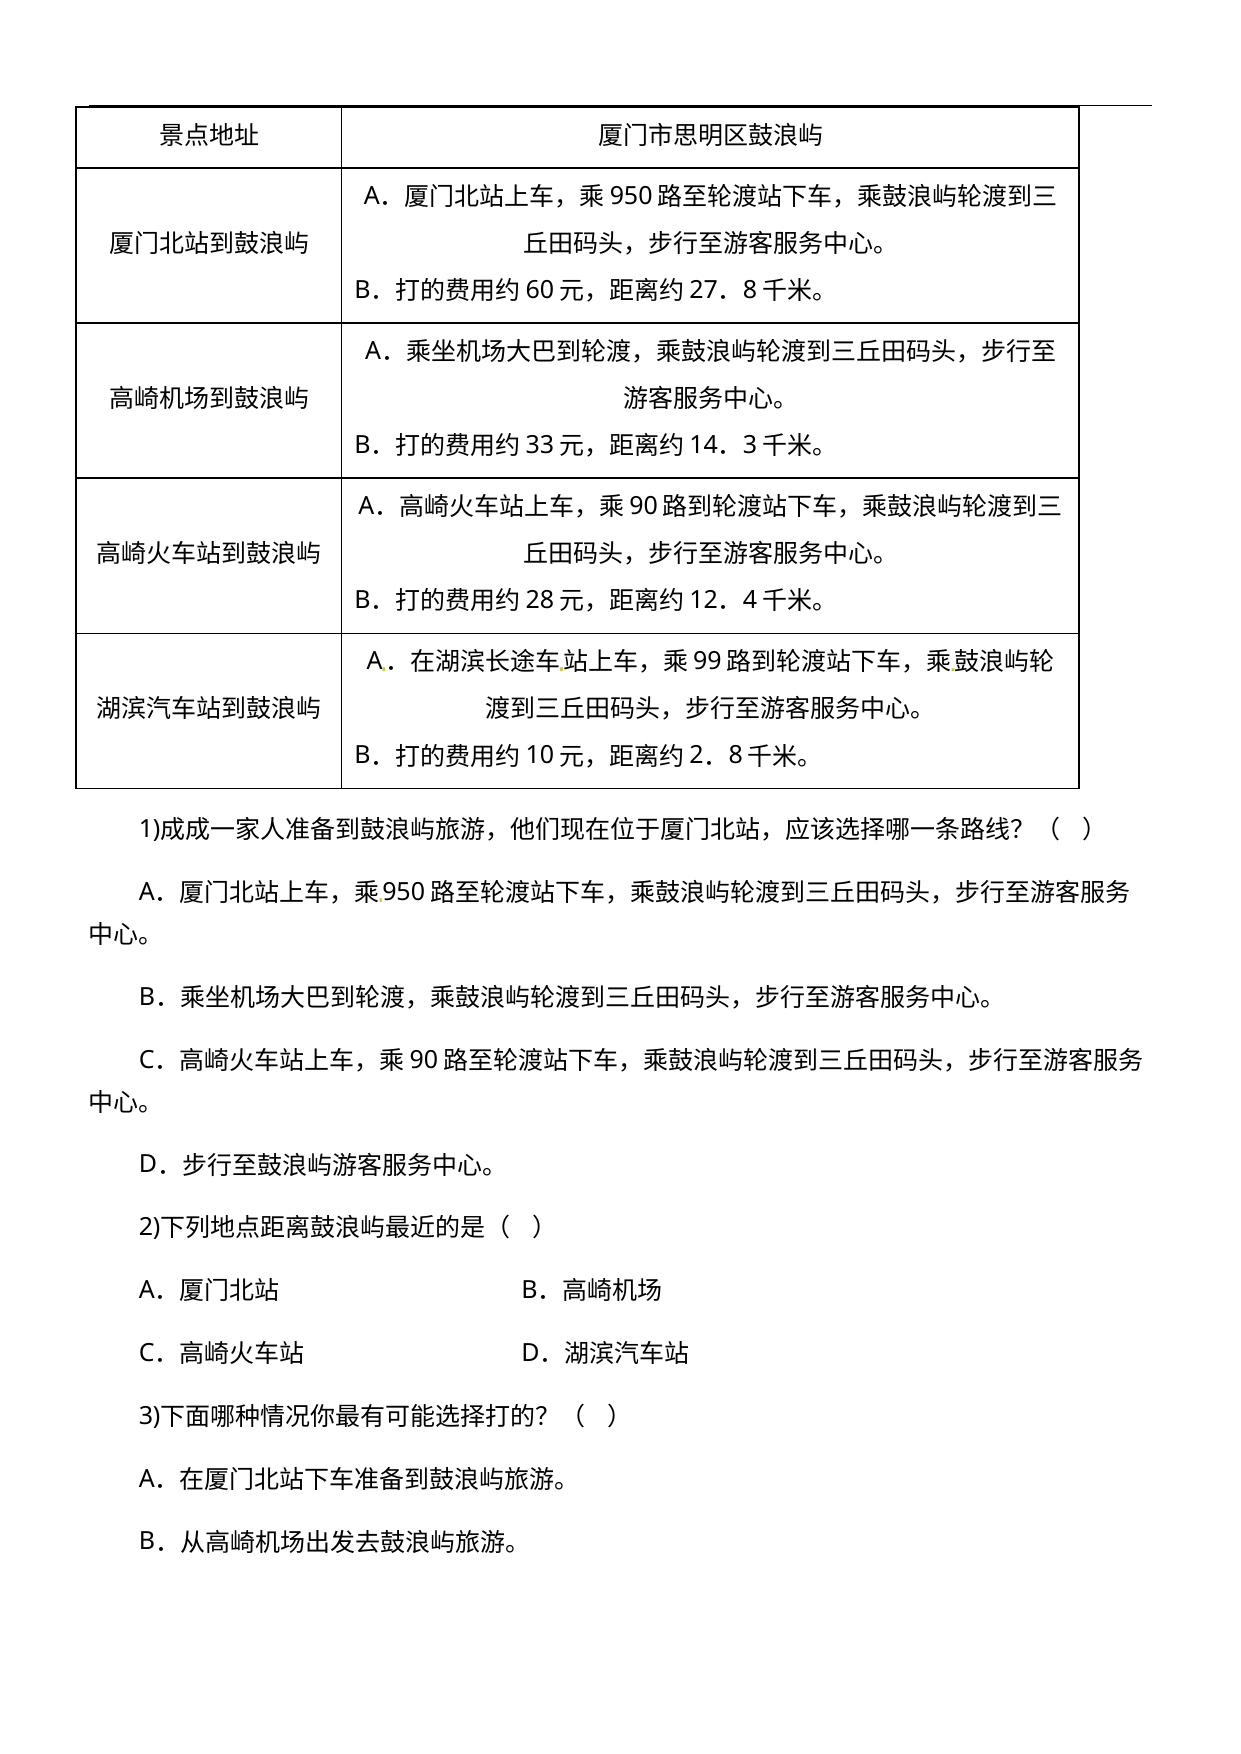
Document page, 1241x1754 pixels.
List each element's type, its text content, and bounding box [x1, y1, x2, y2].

table_cell 高崎火车站到鼓浪屿 [77, 479, 341, 632]
text A．厦门北站 B．高崎机场 [88, 1271, 1152, 1307]
text D．步行至鼓浪屿游客服务中心。 [88, 1145, 1152, 1181]
text B．乘坐机场大巴到轮渡，乘鼓浪屿轮渡到三丘田码头，步行至游客服务中心。 [88, 977, 1152, 1014]
table_header 景点地址 [77, 108, 341, 167]
text C．高崎火车站上车，乘90路至轮渡站下车，乘鼓浪屿轮渡到三丘田码头，步行至游客服务中心。 [88, 1040, 1152, 1118]
table_cell 高崎机场到鼓浪屿 [77, 324, 341, 477]
text B．从高崎机场出发去鼓浪屿旅游。 [88, 1522, 1152, 1558]
table_cell A．厦门北站上车，乘950路至轮渡站下车，乘鼓浪屿轮渡到三丘田码头，步行至游客服务中心。 B．打的费用约60元，距离约27．8千米。 [342, 169, 1078, 322]
table_cell 厦门北站到鼓浪屿 [77, 169, 341, 322]
text C．高崎火车站 D．湖滨汽车站 [88, 1333, 1152, 1370]
text 2)下列地点距离鼓浪屿最近的是（ ） [88, 1208, 1152, 1244]
table_cell 湖滨汽车站到鼓浪屿 [77, 634, 341, 787]
table_cell A．高崎火车站上车，乘90路到轮渡站下车，乘鼓浪屿轮渡到三丘田码头，步行至游客服务中心。 B．打的费用约28元，距离约12．4千米。 [342, 479, 1078, 632]
text A．在厦门北站下车准备到鼓浪屿旅游。 [88, 1459, 1152, 1495]
table_header 厦门市思明区鼓浪屿 [342, 108, 1078, 167]
text 3)下面哪种情况你最有可能选择打的？（ ） [88, 1396, 1152, 1433]
table_cell A．在湖滨长途车站上车，乘99路到轮渡站下车，乘鼓浪屿轮渡到三丘田码头，步行至游客服务中心。 B．打的费用约10元，距离约2．8千米。 [342, 634, 1078, 787]
table_cell A．乘坐机场大巴到轮渡，乘鼓浪屿轮渡到三丘田码头，步行至游客服务中心。 B．打的费用约33元，距离约14．3千米。 [342, 324, 1078, 477]
text A．厦门北站上车，乘950路至轮渡站下车，乘鼓浪屿轮渡到三丘田码头，步行至游客服务中心。 [88, 873, 1152, 951]
text 1)成成一家人准备到鼓浪屿旅游，他们现在位于厦门北站，应该选择哪一条路线？（ ） [88, 810, 1152, 846]
